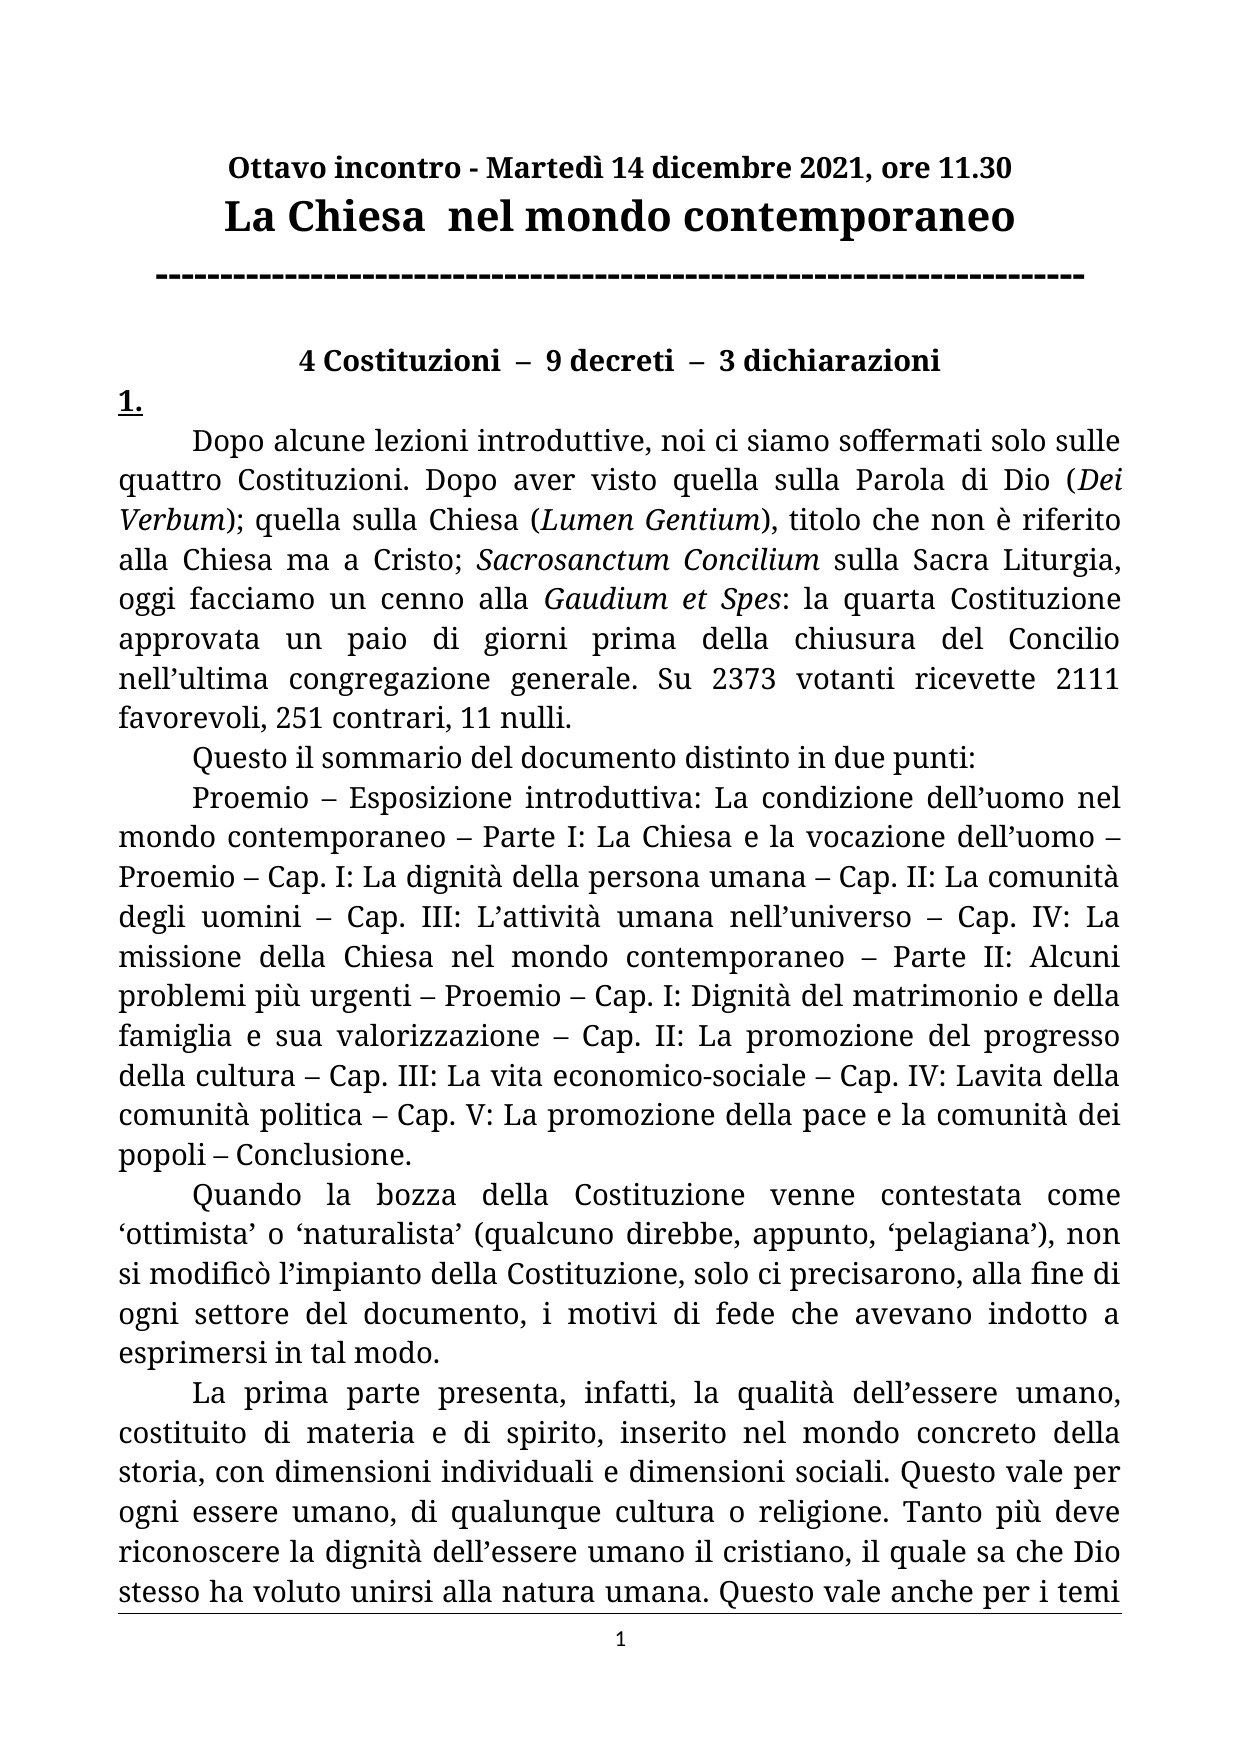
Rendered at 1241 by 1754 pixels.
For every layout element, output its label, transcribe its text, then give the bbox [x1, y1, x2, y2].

text Quando la bozza della Costituzione venne contestata come ‘ottimista’ o ‘naturalista’ (qualcuno direbbe, appunto, ‘pelagiana’), non si modificò l’impianto della Costituzione, solo ci precisarono, alla fine di ogni settore del documento, i motivi di fede che avevano indotto a esprimersi in tal modo. [118, 1174, 1122, 1372]
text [118, 1372, 1122, 1613]
text Proemio – Esposizione introduttiva: La condizione dell’uomo nel mondo contemporaneo – Parte I: La Chiesa e la vocazione dell’uomo – Proemio – Cap. I: La dignità della persona umana – Cap. II: La comunità degli uomini – Cap. III: L’attività umana nell’universo – Cap. IV: La missione della Chiesa nel mondo contemporaneo – Parte II: Alcuni problemi più urgenti – Proemio – Cap. I: Dignità del matrimonio e della famiglia e sua valorizzazione – Cap. II: La promozione del progresso della cultura – Cap. III: La vita economico-sociale – Cap. IV: Lavita della comunità politica – Cap. V: La promozione della pace e la comunità dei popoli – Conclusione. [118, 777, 1122, 1174]
text Ottavo incontro - Martedì 14 dicembre 2021, ore 11.30 [118, 148, 1122, 187]
text Dopo alcune lezioni introduttive, noi ci siamo soffermati solo sulle quattro Costituzioni. Dopo aver visto quella sulla Parola di Dio (Dei Verbum); quella sulla Chiesa (Lumen Gentium), titolo che non è riferito alla Chiesa ma a Cristo; Sacrosanctum Concilium sulla Sacra Liturgia, oggi facciamo un cenno alla Gaudium et Spes: la quarta Costituzione approvata un paio di giorni prima della chiusura del Concilio nell’ultima congregazione generale. Su 2373 votanti ricevette 2111 favorevoli, 251 contrari, 11 nulli. [118, 420, 1122, 737]
text Questo il sommario del documento distinto in due punti: [118, 737, 1122, 777]
text 1. [118, 380, 1122, 420]
text La Chiesa nel mondo contemporaneo [118, 187, 1122, 244]
text 4 Costituzioni – 9 decreti – 3 dichiarazioni [118, 341, 1122, 380]
text ------------------------------------------------------------------------ [118, 244, 1122, 301]
